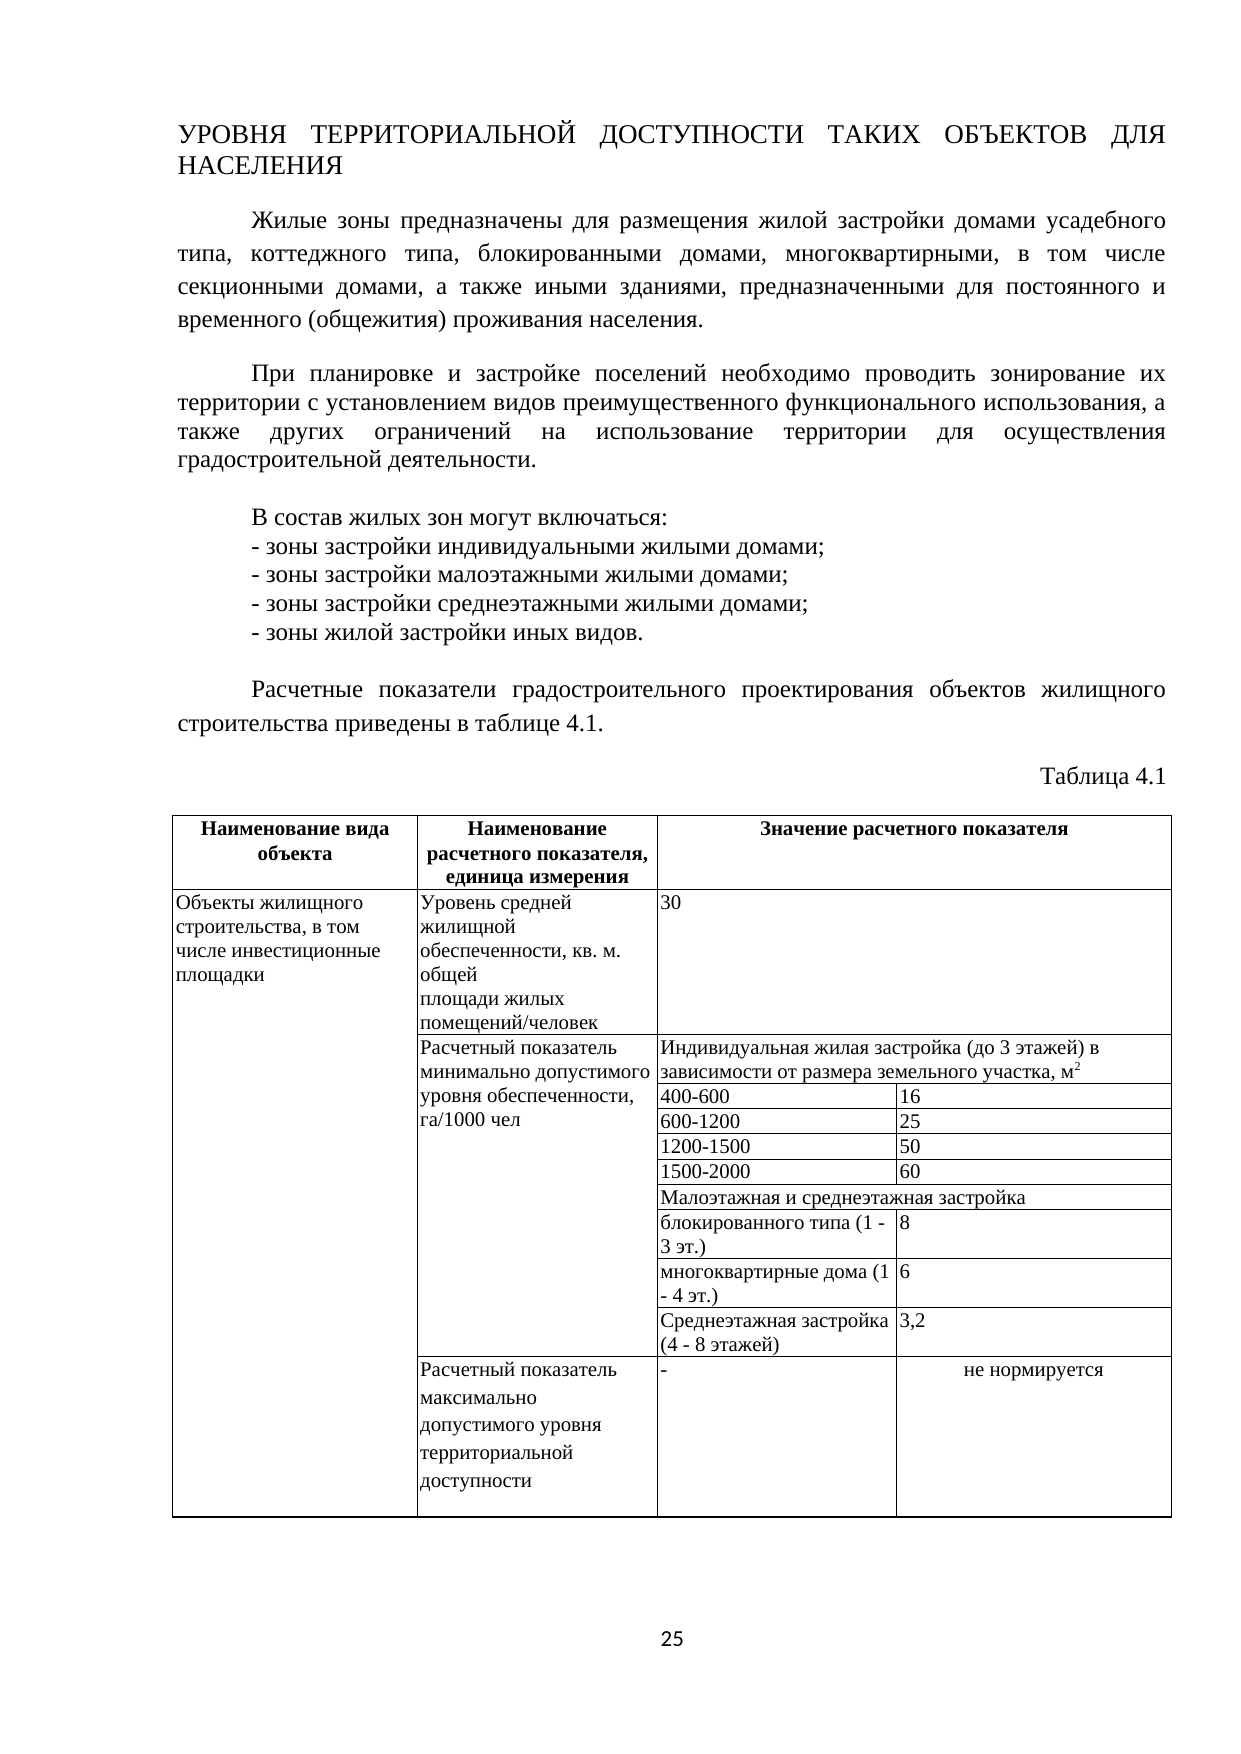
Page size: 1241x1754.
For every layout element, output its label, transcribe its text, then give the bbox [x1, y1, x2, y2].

table_cell Объекты жилищного строительства, в том числе инвестиционные площадки [173, 890, 417, 1516]
table_cell Индивидуальная жилая застройка (до 3 этажей) в зависимости от размера земельного участка, м2 [658, 1035, 1171, 1083]
table_cell 6 [897, 1259, 1171, 1307]
table_cell не нормируется [897, 1357, 1171, 1516]
text Расчетные показатели градостроительного проектирования объектов жилищного строительства приведены в таблице 4.1. [177, 674, 1167, 736]
table_cell - [658, 1357, 896, 1516]
table_cell 16 [897, 1084, 1171, 1108]
table_cell 30 [658, 890, 1171, 1034]
text При планировке и застройке поселений необходимо проводить зонирование их территории с установлением видов преимущественного функционального использования, а также других ограничений на использование территории для осуществления градостроительной деятельности. [177, 358, 1167, 473]
table_header Наименование вида объекта [173, 816, 417, 888]
table_cell 1200-1500 [658, 1134, 896, 1158]
table_header Наименование расчетного показателя, единица измерения [418, 816, 657, 888]
table_header Значение расчетного показателя [658, 816, 1171, 888]
table_cell 1500-2000 [658, 1160, 896, 1183]
table_cell 3,2 [897, 1308, 1171, 1356]
table_cell 8 [897, 1210, 1171, 1258]
table_cell Уровень средней жилищной обеспеченности, кв. м. общей площади жилых помещений/человек [418, 890, 657, 1034]
table_cell Среднеэтажная застройка (4 - 8 этажей) [658, 1308, 896, 1356]
text В состав жилых зон могут включаться: [177, 502, 1167, 531]
table_cell 60 [897, 1160, 1171, 1183]
table_cell 25 [897, 1109, 1171, 1133]
text - зоны застройки малоэтажными жилыми домами; [177, 559, 1167, 588]
table_cell 50 [897, 1134, 1171, 1158]
text Жилые зоны предназначены для размещения жилой застройки домами усадебного типа, коттеджного типа, блокированными домами, многоквартирными, в том числе секционными домами, а также иными зданиями, предназначенными для постоянного и временного (общежития) проживания населения. [177, 205, 1167, 333]
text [177, 118, 1167, 180]
table_cell блокированного типа (1 - 3 эт.) [658, 1210, 896, 1258]
text - зоны жилой застройки иных видов. [177, 617, 1167, 646]
text - зоны застройки среднеэтажными жилыми домами; [177, 588, 1167, 617]
table_cell 600-1200 [658, 1109, 896, 1133]
table_cell многоквартирные дома (1 - 4 эт.) [658, 1259, 896, 1307]
text Таблица 4.1 [177, 761, 1167, 790]
table_cell Расчетный показатель минимально допустимого уровня обеспеченности, га/1000 чел [418, 1035, 657, 1356]
table_cell Малоэтажная и среднеэтажная застройка [658, 1185, 1171, 1209]
text - зоны застройки индивидуальными жилыми домами; [177, 531, 1167, 559]
table_cell Расчетный показатель максимально допустимого уровня территориальной доступности [418, 1357, 657, 1516]
table_cell 400-600 [658, 1084, 896, 1108]
